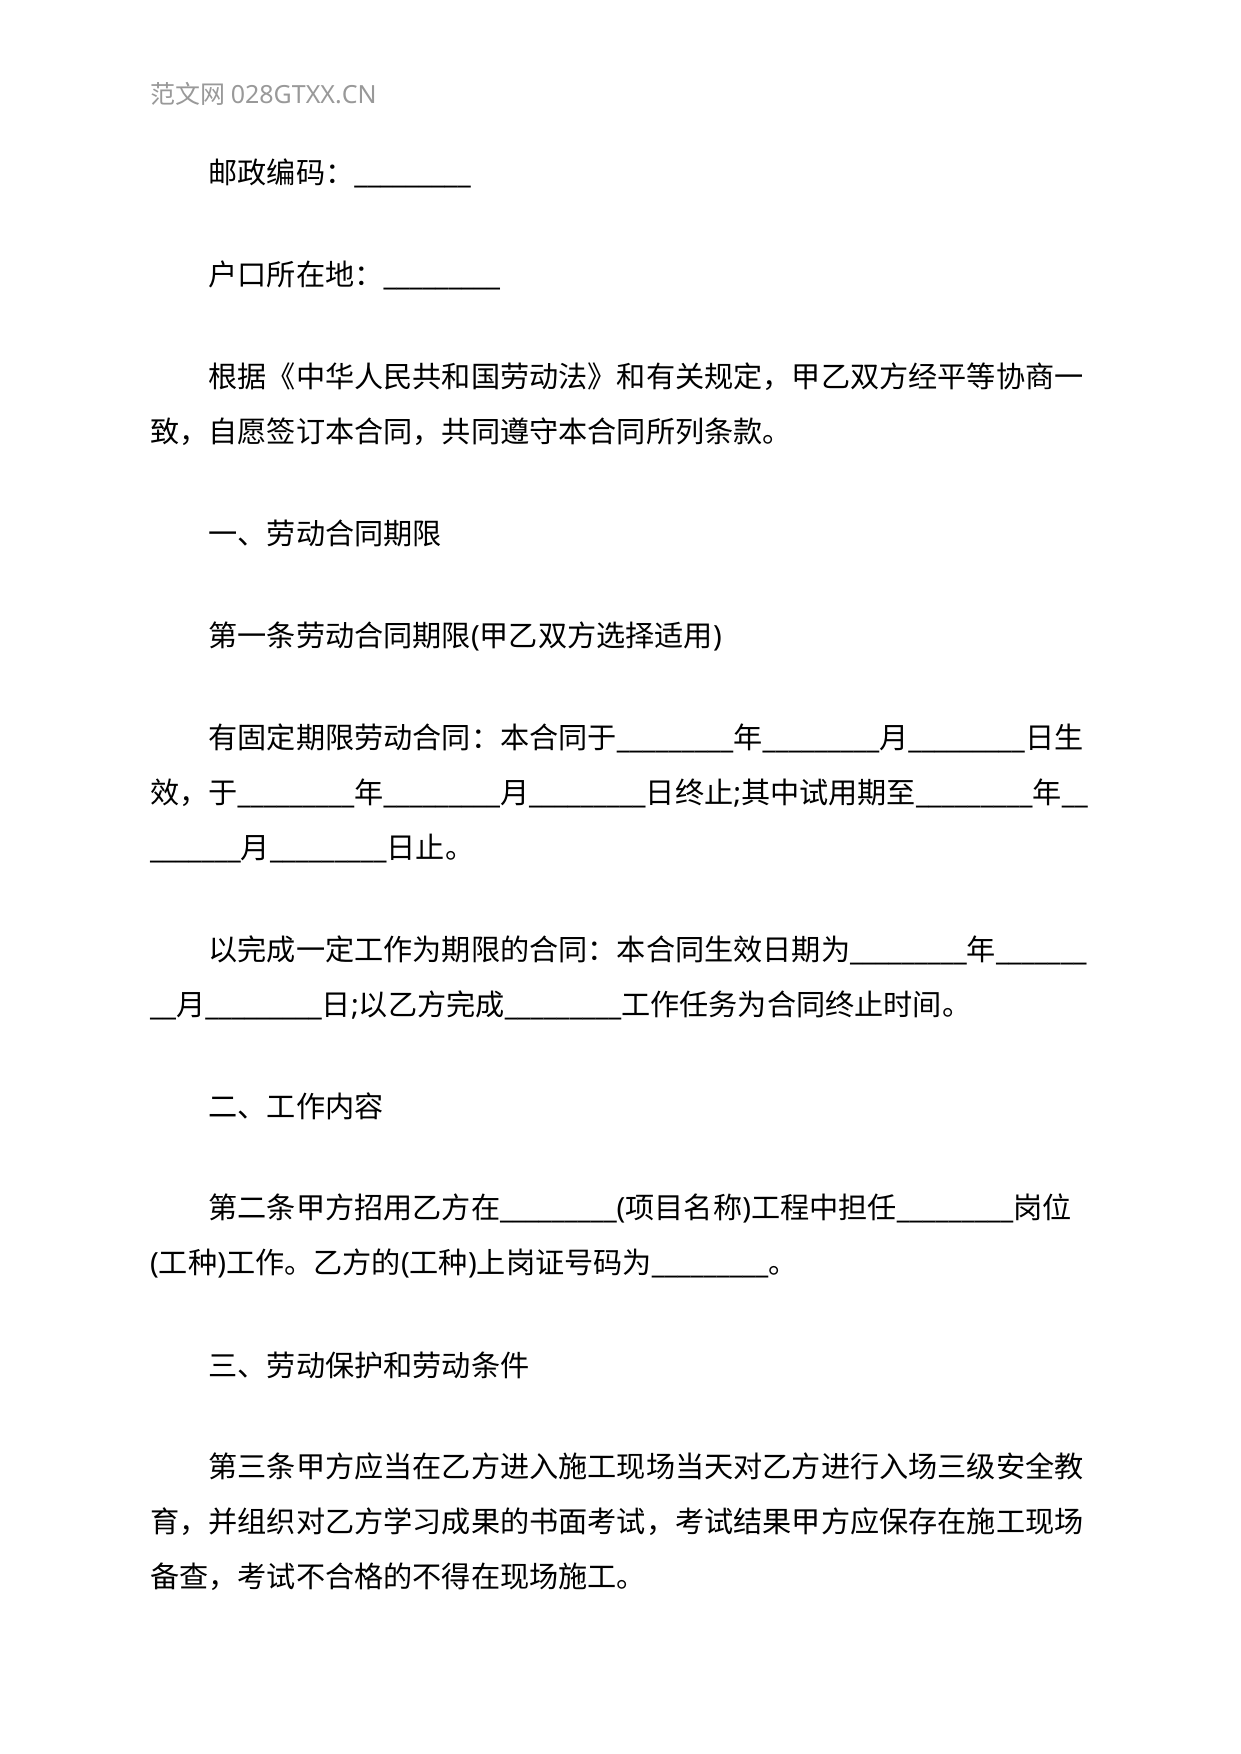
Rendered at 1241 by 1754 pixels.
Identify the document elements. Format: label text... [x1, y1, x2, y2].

text 户口所在地：_________ [150, 252, 1090, 294]
text 邮政编码：_________ [150, 150, 1090, 192]
text 第二条甲方招用乙方在_________(项目名称)工程中担任_________岗位(工种)工作。乙方的(工种)上岗证号码为_________。 [150, 1185, 1090, 1282]
text 以完成一定工作为期限的合同：本合同生效日期为_________年_________月_________日;以乙方完成_________工作任务为合同终止时间。 [150, 926, 1090, 1024]
text 第一条劳动合同期限(甲乙双方选择适用) [150, 612, 1090, 655]
text 二、工作内容 [150, 1083, 1090, 1126]
text 第三条甲方应当在乙方进入施工现场当天对乙方进行入场三级安全教育，并组织对乙方学习成果的书面考试，考试结果甲方应保存在施工现场备查，考试不合格的不得在现场施工。 [150, 1444, 1090, 1596]
text 一、劳动合同期限 [150, 511, 1090, 553]
text 三、劳动保护和劳动条件 [150, 1342, 1090, 1384]
text 有固定期限劳动合同：本合同于_________年_________月_________日生效，于_________年_________月_________日终止;其中试用期至_________年_________月_________日止。 [150, 714, 1090, 867]
text 根据《中华人民共和国劳动法》和有关规定，甲乙双方经平等协商一致，自愿签订本合同，共同遵守本合同所列条款。 [150, 354, 1090, 451]
